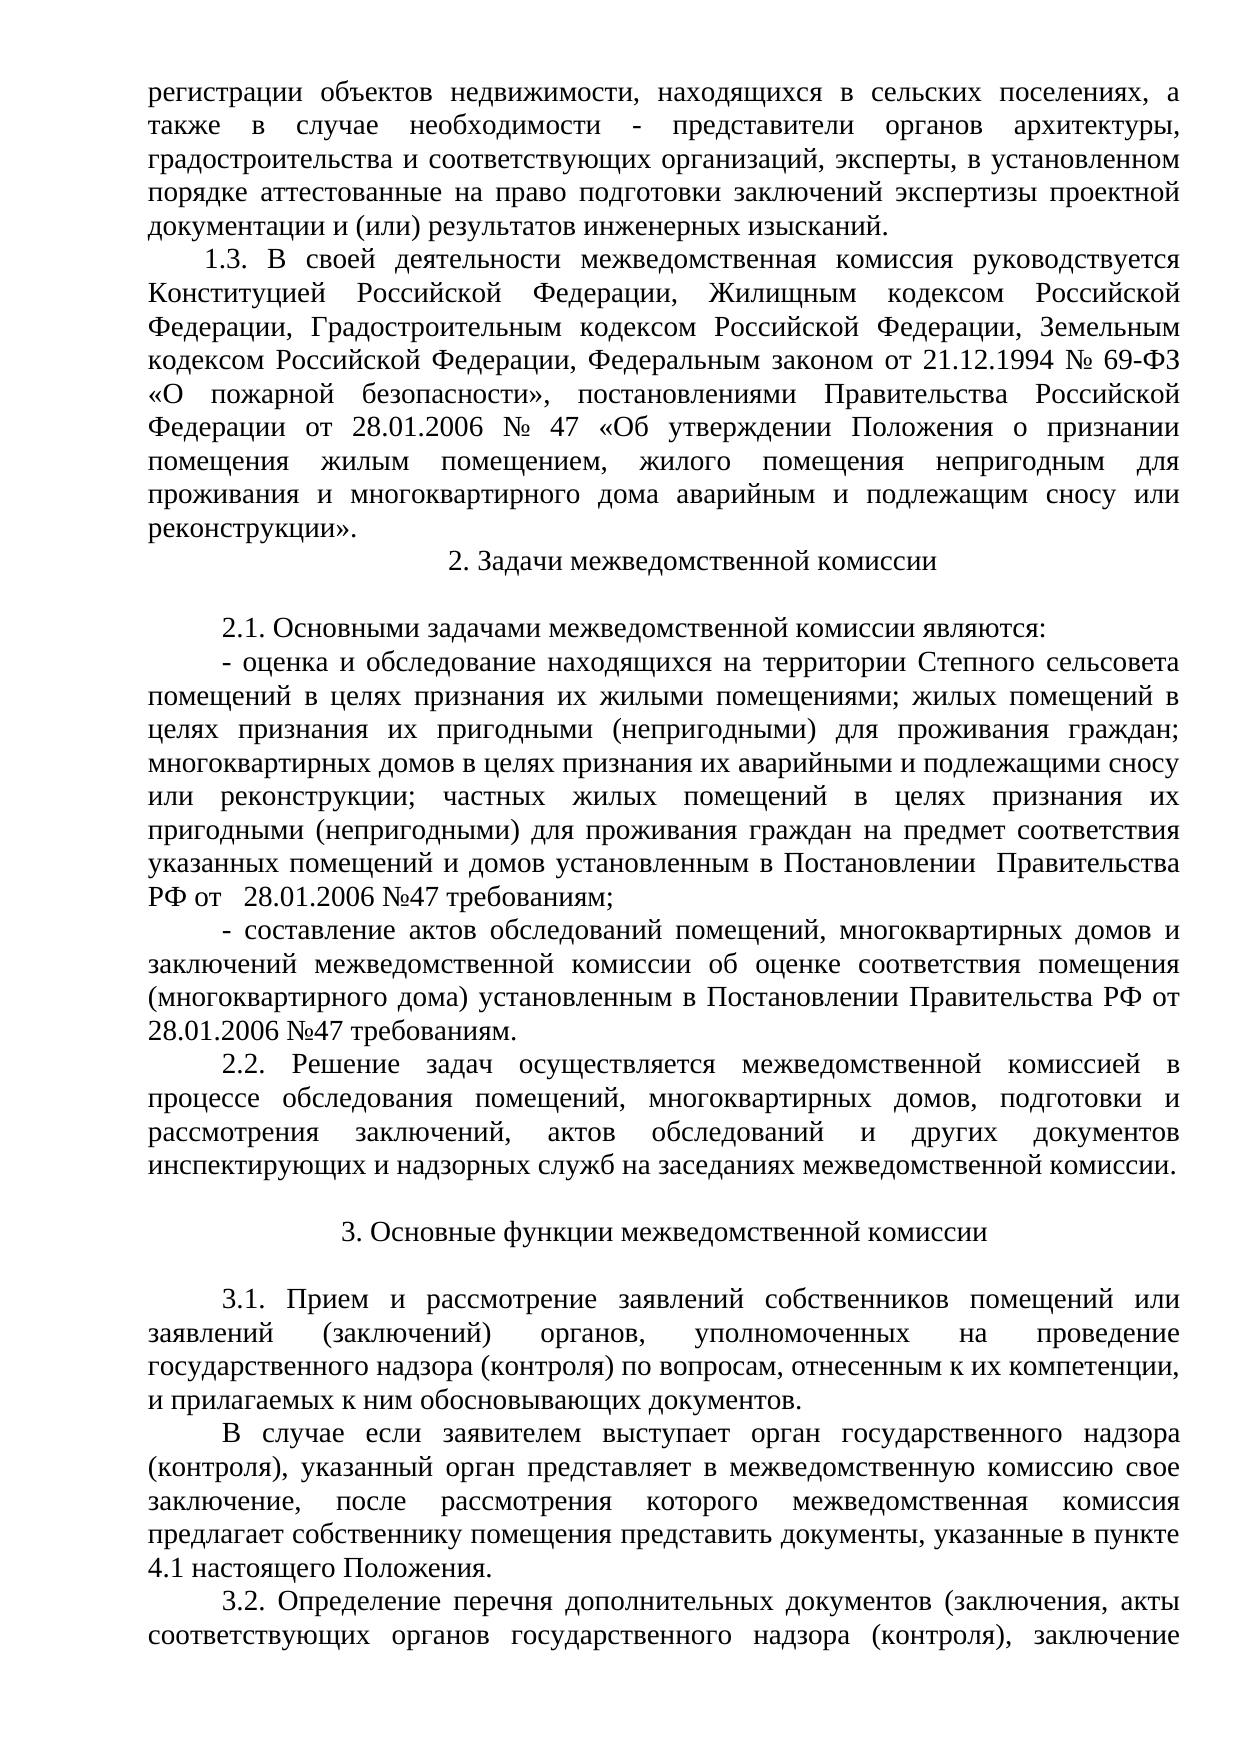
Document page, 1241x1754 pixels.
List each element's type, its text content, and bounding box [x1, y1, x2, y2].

text 1.3. В своей деятельности межведомственная комиссия руководствуется Конституцией Российской Федерации, Жилищным кодексом Российской Федерации, Градостроительным кодексом Российской Федерации, Земельным кодексом Российской Федерации, Федеральным законом от 21.12.1994 № 69-ФЗ «О пожарной безопасности», постановлениями Правительства Российской Федерации от 28.01.2006 № 47 «Об утверждении Положения о признании помещения жилым помещением, жилого помещения непригодным для проживания и многоквартирного дома аварийным и подлежащим сносу или реконструкции». [148, 242, 1181, 543]
text 2.1. Основными задачами межведомственной комиссии являются: [148, 611, 1181, 644]
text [148, 74, 1181, 242]
text 2. Задачи межведомственной комиссии [148, 543, 1181, 577]
text - оценка и обследование находящихся на территории Степного сельсовета помещений в целях признания их жилыми помещениями; жилых помещений в целях признания их пригодными (непригодными) для проживания граждан; многоквартирных домов в целях признания их аварийными и подлежащими сносу или реконструкции; частных жилых помещений в целях признания их пригодными (непригодными) для проживания граждан на предмет соответствия указанных помещений и домов установленным в Постановлении Правительства РФ от 28.01.2006 №47 требованиям; [148, 644, 1181, 912]
text В случае если заявителем выступает орган государственного надзора (контроля), указанный орган представляет в межведомственную комиссию свое заключение, после рассмотрения которого межведомственная комиссия предлагает собственнику помещения представить документы, указанные в пункте 4.1 настоящего Положения. [148, 1416, 1181, 1583]
text 3.1. Прием и рассмотрение заявлений собственников помещений или заявлений (заключений) органов, уполномоченных на проведение государственного надзора (контроля) по вопросам, отнесенным к их компетенции, и прилагаемых к ним обосновывающих документов. [148, 1281, 1181, 1416]
text 3. Основные функции межведомственной комиссии [148, 1214, 1181, 1248]
text 2.2. Решение задач осуществляется межведомственной комиссией в процессе обследования помещений, многоквартирных домов, подготовки и рассмотрения заключений, актов обследований и других документов инспектирующих и надзорных служб на заседаниях межведомственной комиссии. [148, 1047, 1181, 1181]
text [148, 1583, 1181, 1650]
text - составление актов обследований помещений, многоквартирных домов и заключений межведомственной комиссии об оценке соответствия помещения (многоквартирного дома) установленным в Постановлении Правительства РФ от 28.01.2006 №47 требованиям. [148, 912, 1181, 1047]
